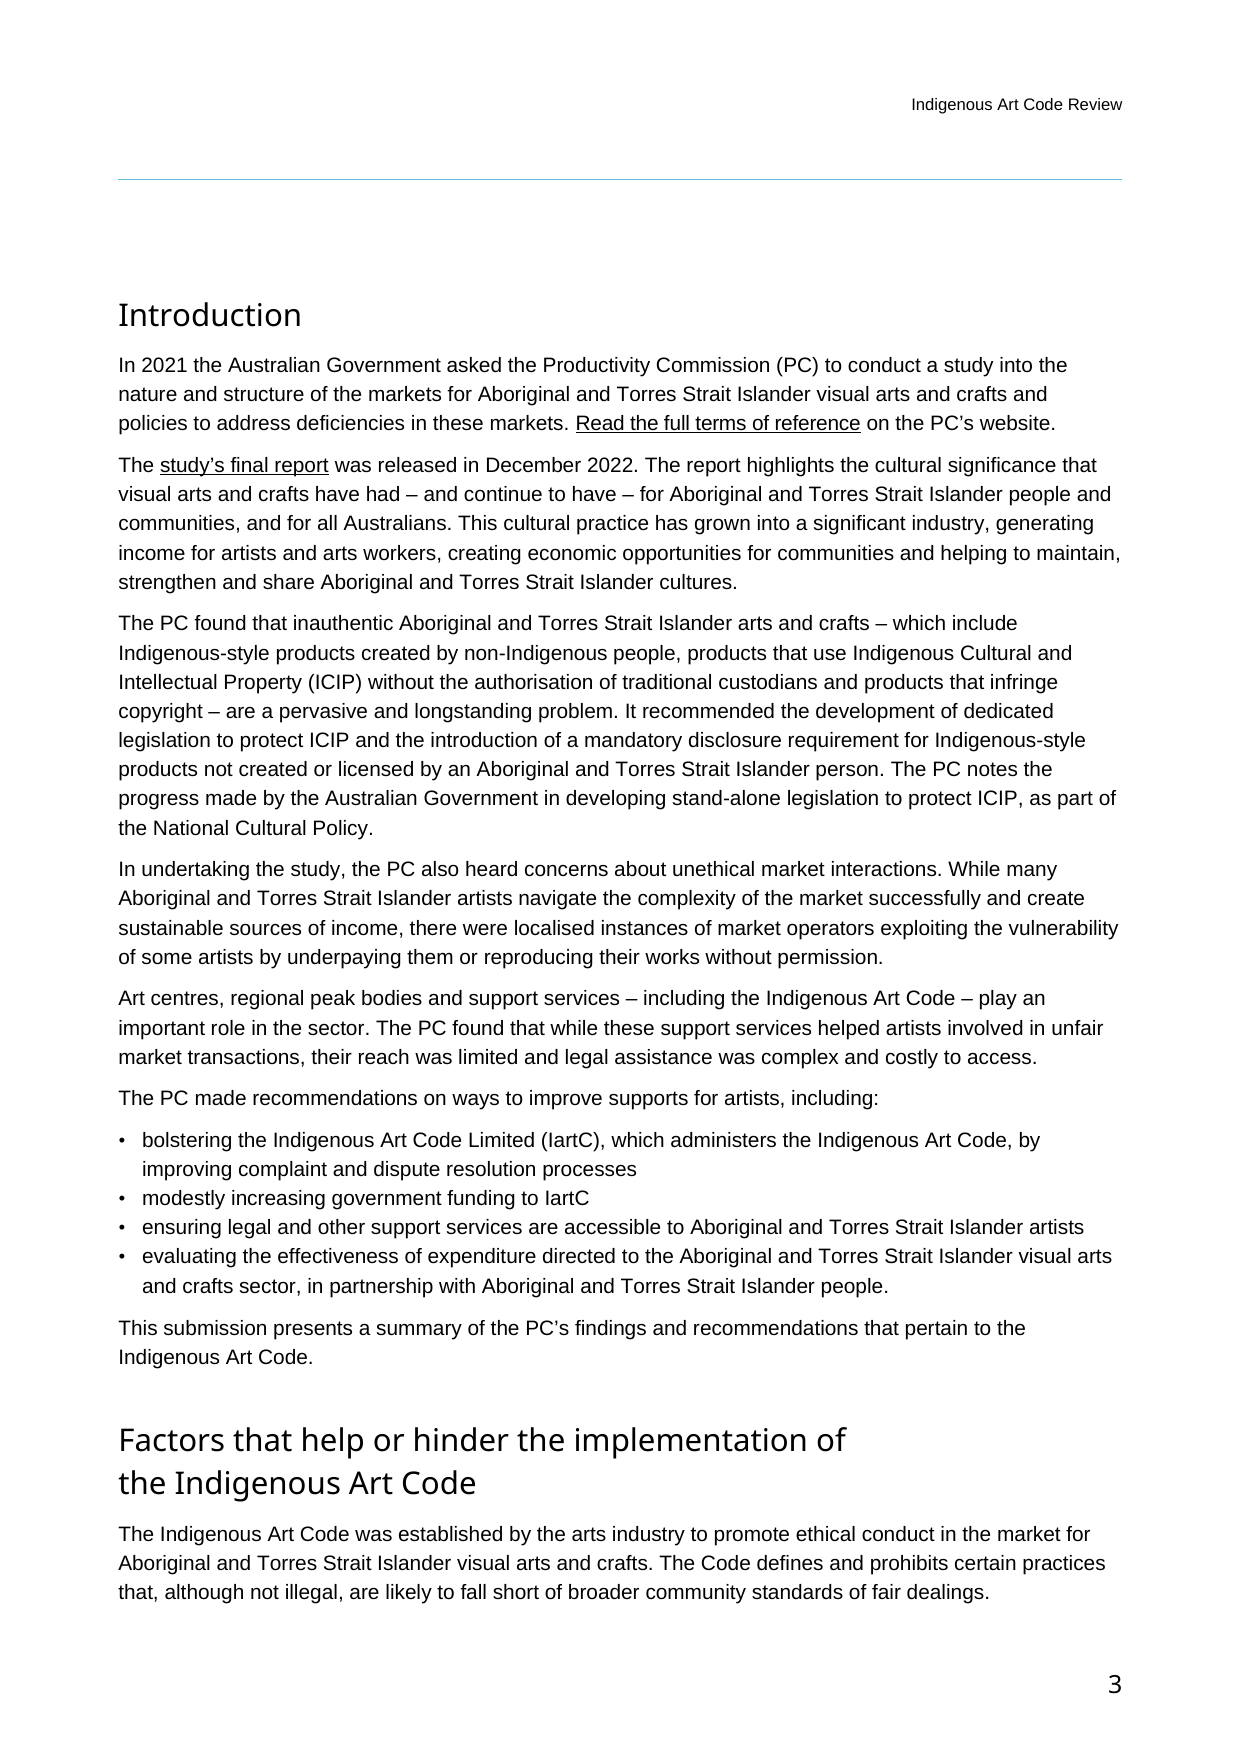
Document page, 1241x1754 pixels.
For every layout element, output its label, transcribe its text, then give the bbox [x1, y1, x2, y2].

text Art centres, regional peak bodies and support services – including the Indigenous Art Code – play an important role in the sector. The PC found that while these support services helped artists involved in unfair market transactions, their reach was limited and legal assistance was complex and costly to access. [118, 981, 1122, 1068]
text The study’s final report was released in December 2022. The report highlights the cultural significance that visual arts and crafts have had – and continue to have – for Aboriginal and Torres Strait Islander people and communities, and for all Australians. This cultural practice has grown into a significant industry, generating income for artists and arts workers, creating economic opportunities for communities and helping to maintain, strengthen and share Aboriginal and Torres Strait Islander cultures. [118, 448, 1122, 593]
list bolstering the Indigenous Art Code Limited (IartC), which administers the Indigenous Art Code, by improving complaint and dispute resolution processes [118, 1123, 1122, 1181]
list modestly increasing government funding to IartC [118, 1181, 1122, 1210]
list evaluating the effectiveness of expenditure directed to the Aboriginal and Torres Strait Islander visual arts and crafts sector, in partnership with Aboriginal and Torres Strait Islander people. [118, 1239, 1122, 1298]
text The PC made recommendations on ways to improve supports for artists, including: [118, 1081, 1122, 1110]
text The Indigenous Art Code was established by the arts industry to promote ethical conduct in the market for Aboriginal and Torres Strait Islander visual arts and crafts. The Code defines and prohibits certain practices that, although not illegal, are likely to fall short of broader community standards of fair dealings. [118, 1516, 1122, 1604]
subtitle Factors that help or hinder the implementation of the Indigenous Art Code [118, 1418, 886, 1504]
text In 2021 the Australian Government asked the Productivity Commission (PC) to conduct a study into the nature and structure of the markets for Aboriginal and Torres Strait Islander visual arts and crafts and policies to address deficiencies in these markets. Read the full terms of reference on the PC’s website. [118, 348, 1122, 435]
text The PC found that inauthentic Aboriginal and Torres Strait Islander arts and crafts – which include Indigenous-style products created by non-Indigenous people, products that use Indigenous Cultural and Intellectual Property (ICIP) without the authorisation of traditional custodians and products that infringe copyright – are a pervasive and longstanding problem. It recommended the development of dedicated legislation to protect ICIP and the introduction of a mandatory disclosure requirement for Indigenous-style products not created or licensed by an Aboriginal and Torres Strait Islander person. The PC notes the progress made by the Australian Government in developing stand-alone legislation to protect ICIP, as part of the National Cultural Policy. [118, 606, 1122, 839]
list ensuring legal and other support services are accessible to Aboriginal and Torres Strait Islander artists [118, 1210, 1122, 1239]
subtitle Introduction [118, 292, 886, 335]
text In undertaking the study, the PC also heard concerns about unethical market interactions. While many Aboriginal and Torres Strait Islander artists navigate the complexity of the market successfully and create sustainable sources of income, there were localised instances of market operators exploiting the vulnerability of some artists by underpaying them or reproducing their works without permission. [118, 852, 1122, 968]
text This submission presents a summary of the PC’s findings and recommendations that pertain to the Indigenous Art Code. [118, 1310, 1122, 1368]
